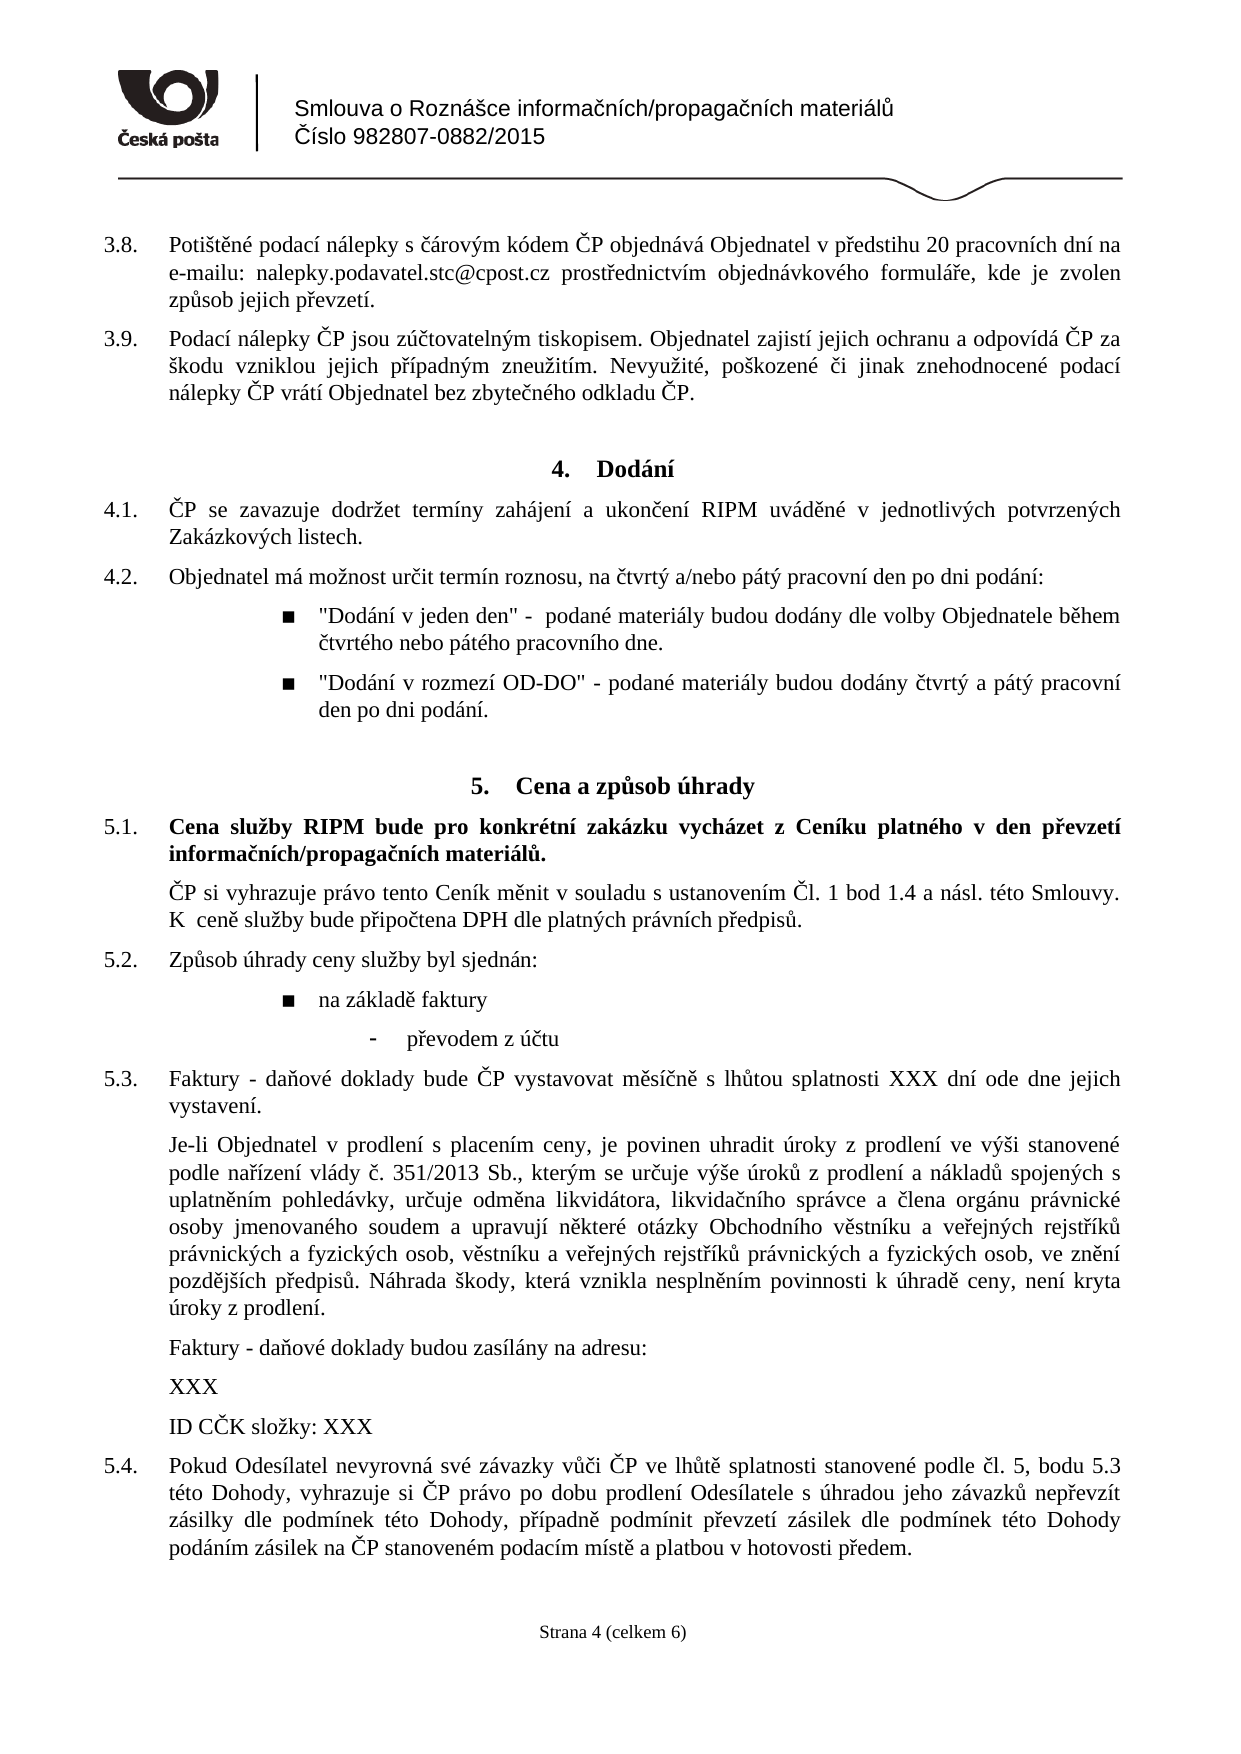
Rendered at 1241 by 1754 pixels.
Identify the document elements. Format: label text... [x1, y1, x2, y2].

list Je-li Objednatel v prodlení s placením ceny, je povinen uhradit úroky z prodlení ve výši stanovené podle nařízení vlády č. 351/2013 Sb., kterým se určuje výše úroků z prodlení a nákladů spojených s uplatněním pohledávky, určuje odměna likvidátora, likvidačního správce a člena orgánu právnické osoby jmenovaného soudem a upravují některé otázky Obchodního věstníku a veřejných rejstříků právnických a fyzických osob, věstníku a veřejných rejstříků právnických a fyzických osob, ve znění pozdějších předpisů. Náhrada škody, která vznikla nesplněním povinnosti k úhradě ceny, není kryta úroky z prodlení. [103, 1131, 1122, 1321]
text Dodání [103, 456, 1122, 483]
list Cena služby RIPM bude pro konkrétní zakázku vycházet z Ceníku platného v den převzetí informačních/propagačních materiálů. [103, 812, 1122, 867]
list Objednatel má možnost určit termín roznosu, na čtvrtý a/nebo pátý pracovní den po dni podání: [103, 562, 1122, 589]
list Pokud Odesílatel nevyrovná své závazky vůči ČP ve lhůtě splatnosti stanovené podle čl. 5, bodu 5.3 této Dohody, vyhrazuje si ČP právo po dobu prodlení Odesílatele s úhradou jeho závazků nepřevzít zásilky dle podmínek této Dohody, případně podmínit převzetí zásilek dle podmínek této Dohody podáním zásilek na ČP stanoveném podacím místě a platbou v hotovosti předem. [103, 1452, 1122, 1560]
list převodem z účtu [369, 1025, 1122, 1052]
list Potištěné podací nálepky s čárovým kódem ČP objednává Objednatel v předstihu 20 pracovních dní na e-mailu: nalepky.podavatel.stc@cpost.cz prostřednictvím objednávkového formuláře, kde je zvolen způsob jejich převzetí. [103, 231, 1122, 312]
list XXX [103, 1373, 1122, 1400]
list ID CČK složky: XXX [103, 1412, 1122, 1439]
list Způsob úhrady ceny služby byl sjednán: [103, 946, 1122, 973]
text Cena a způsob úhrady [103, 773, 1122, 800]
list ČP si vyhrazuje právo tento Ceník měnit v souladu s ustanovením Čl. 1 bod 1.4 a násl. této Smlouvy. K ceně služby bude připočtena DPH dle platných právních předpisů. [103, 879, 1122, 933]
list "Dodání v jeden den" - podané materiály budou dodány dle volby Objednatele během čtvrtého nebo pátého pracovního dne. [281, 602, 1122, 656]
picture [118, 70, 219, 148]
list Podací nálepky ČP jsou zúčtovatelným tiskopisem. Objednatel zajistí jejich ochranu a odpovídá ČP za škodu vzniklou jejich případným zneužitím. Nevyužité, poškozené či jinak znehodnocené podací nálepky ČP vrátí Objednatel bez zbytečného odkladu ČP. [103, 325, 1122, 406]
list na základě faktury [281, 985, 1122, 1012]
list "Dodání v rozmezí OD-DO" - podané materiály budou dodány čtvrtý a pátý pracovní den po dni podání. [281, 669, 1122, 723]
list Faktury - daňové doklady budou zasílány na adresu: [103, 1333, 1122, 1360]
list ČP se zavazuje dodržet termíny zahájení a ukončení RIPM uváděné v jednotlivých potvrzených Zakázkových listech. [103, 496, 1122, 550]
picture [118, 177, 1123, 201]
list Faktury - daňové doklady bude ČP vystavovat měsíčně s lhůtou splatnosti XXX dní ode dne jejich vystavení. [103, 1064, 1122, 1119]
